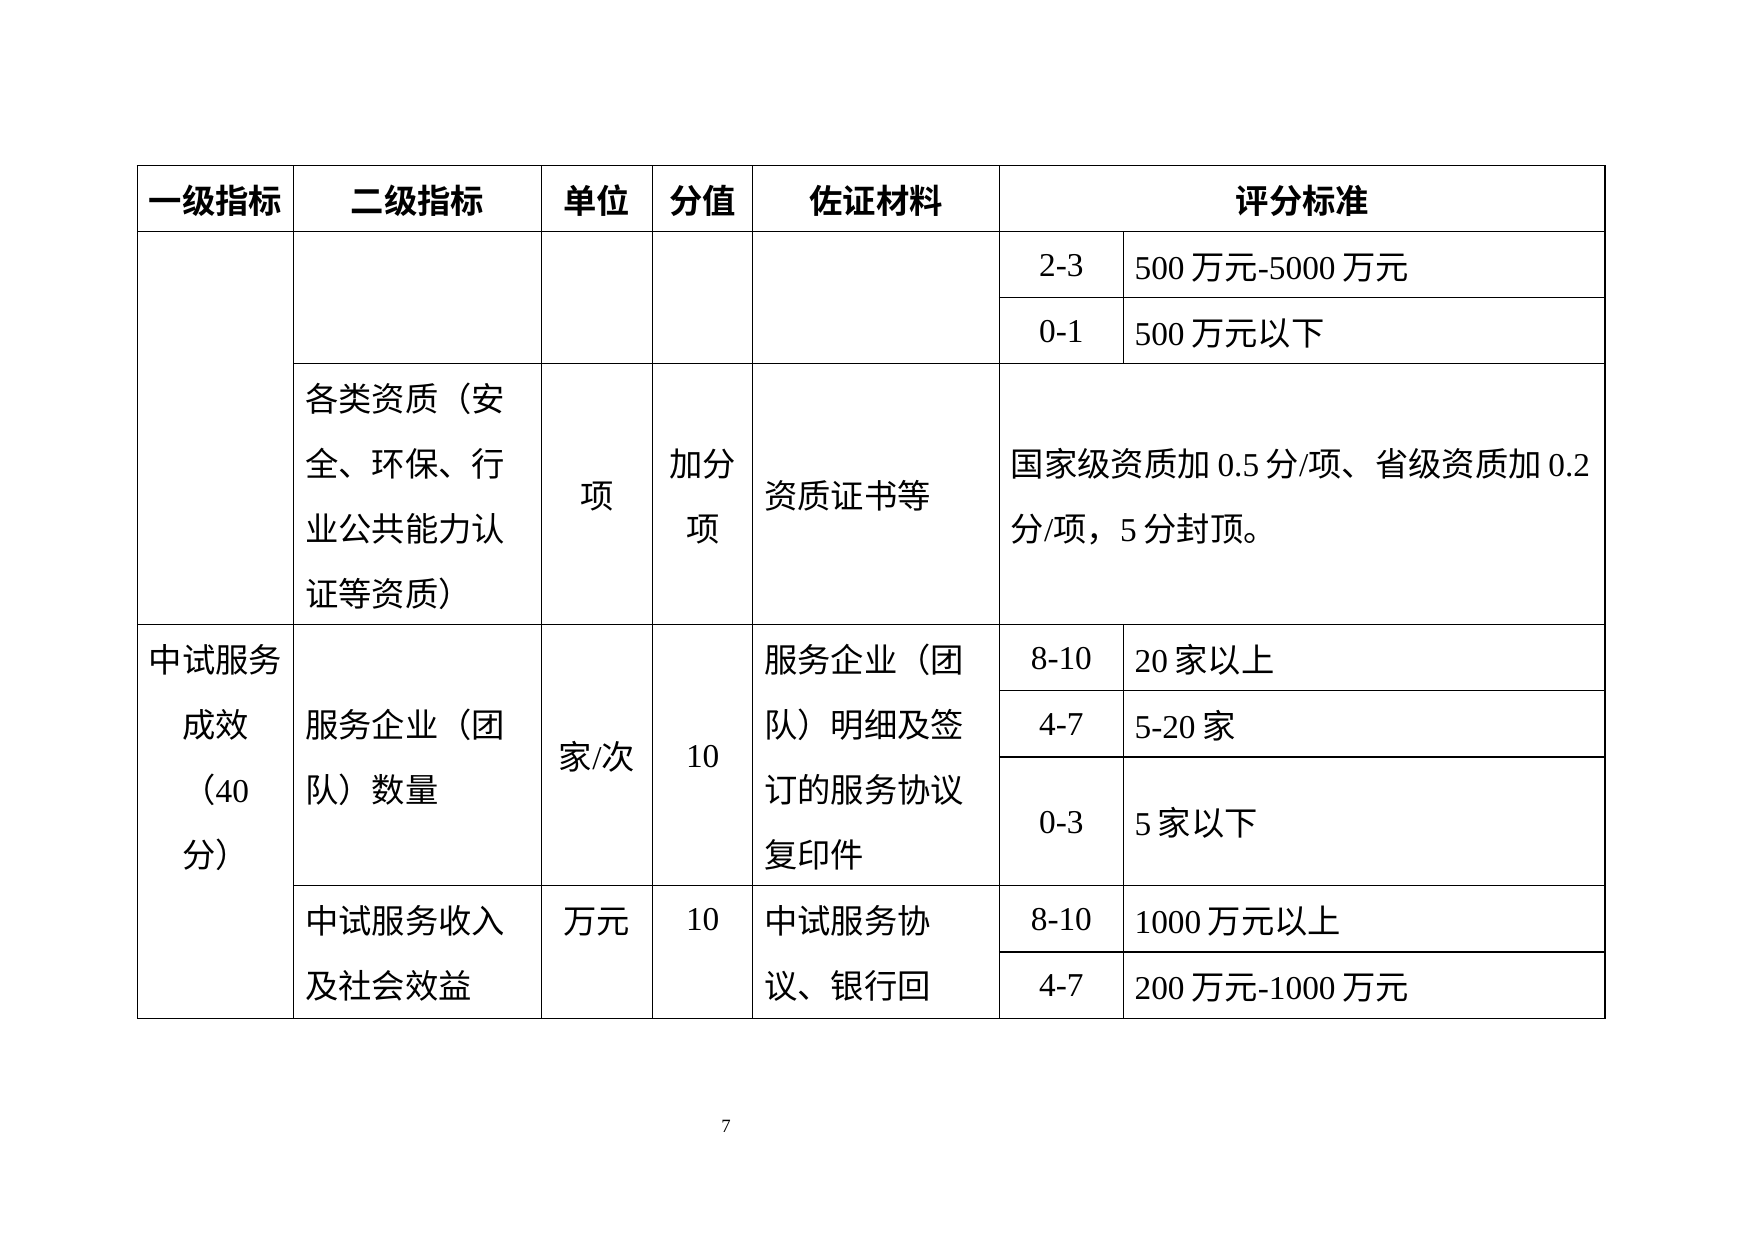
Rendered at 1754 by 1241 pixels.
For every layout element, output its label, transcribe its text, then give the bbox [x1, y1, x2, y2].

table_cell 0-3 [1000, 758, 1123, 885]
table_cell 500万元以下 [1124, 298, 1604, 363]
table_cell 10 [653, 625, 752, 885]
table_header 二级指标 [294, 166, 541, 231]
table_cell 中试服务协议、银行回单、财务报表等复印件 [753, 886, 999, 1017]
table_cell 0-1 [1000, 298, 1123, 363]
table_header 单位 [542, 166, 652, 231]
table_cell 8-10 [1000, 625, 1123, 690]
table_cell 5-20家 [1124, 691, 1604, 756]
table_cell 项 [542, 364, 652, 624]
table_cell 4-7 [1000, 953, 1123, 1017]
table_cell 10 [653, 886, 752, 1017]
table_cell 20家以上 [1124, 625, 1604, 690]
table_cell 加分项 [653, 364, 752, 624]
table_cell 500万元-5000万元 [1124, 232, 1604, 297]
table_cell 中试服务成效 （40分） [138, 625, 293, 1017]
table_header 评分标准 [1000, 166, 1604, 231]
table_header 一级指标 [138, 166, 293, 231]
table_cell 1000万元以上 [1124, 886, 1604, 951]
table_cell 国家级资质加0.5分/项、省级资质加0.2分/项，5分封顶。 [1000, 364, 1604, 624]
table_cell 资质证书等 [753, 364, 999, 624]
table_cell 家/次 [542, 625, 652, 885]
table_header 分值 [653, 166, 752, 231]
table_cell 服务企业（团队）明细及签订的服务协议复印件 [753, 625, 999, 885]
table_cell 8-10 [1000, 886, 1123, 951]
table_cell 4-7 [1000, 691, 1123, 756]
table_cell 5家以下 [1124, 758, 1604, 885]
table_cell 各类资质（安全、环保、行业公共能力认证等资质） [294, 364, 541, 624]
table_cell 2-3 [1000, 232, 1123, 297]
table_cell 中试服务收入及社会效益 [294, 886, 541, 1017]
table_header 佐证材料 [753, 166, 999, 231]
table_cell 万元 [542, 886, 652, 1017]
table_cell 200万元-1000万元 [1124, 953, 1604, 1017]
table_cell 服务企业（团队）数量 [294, 625, 541, 885]
